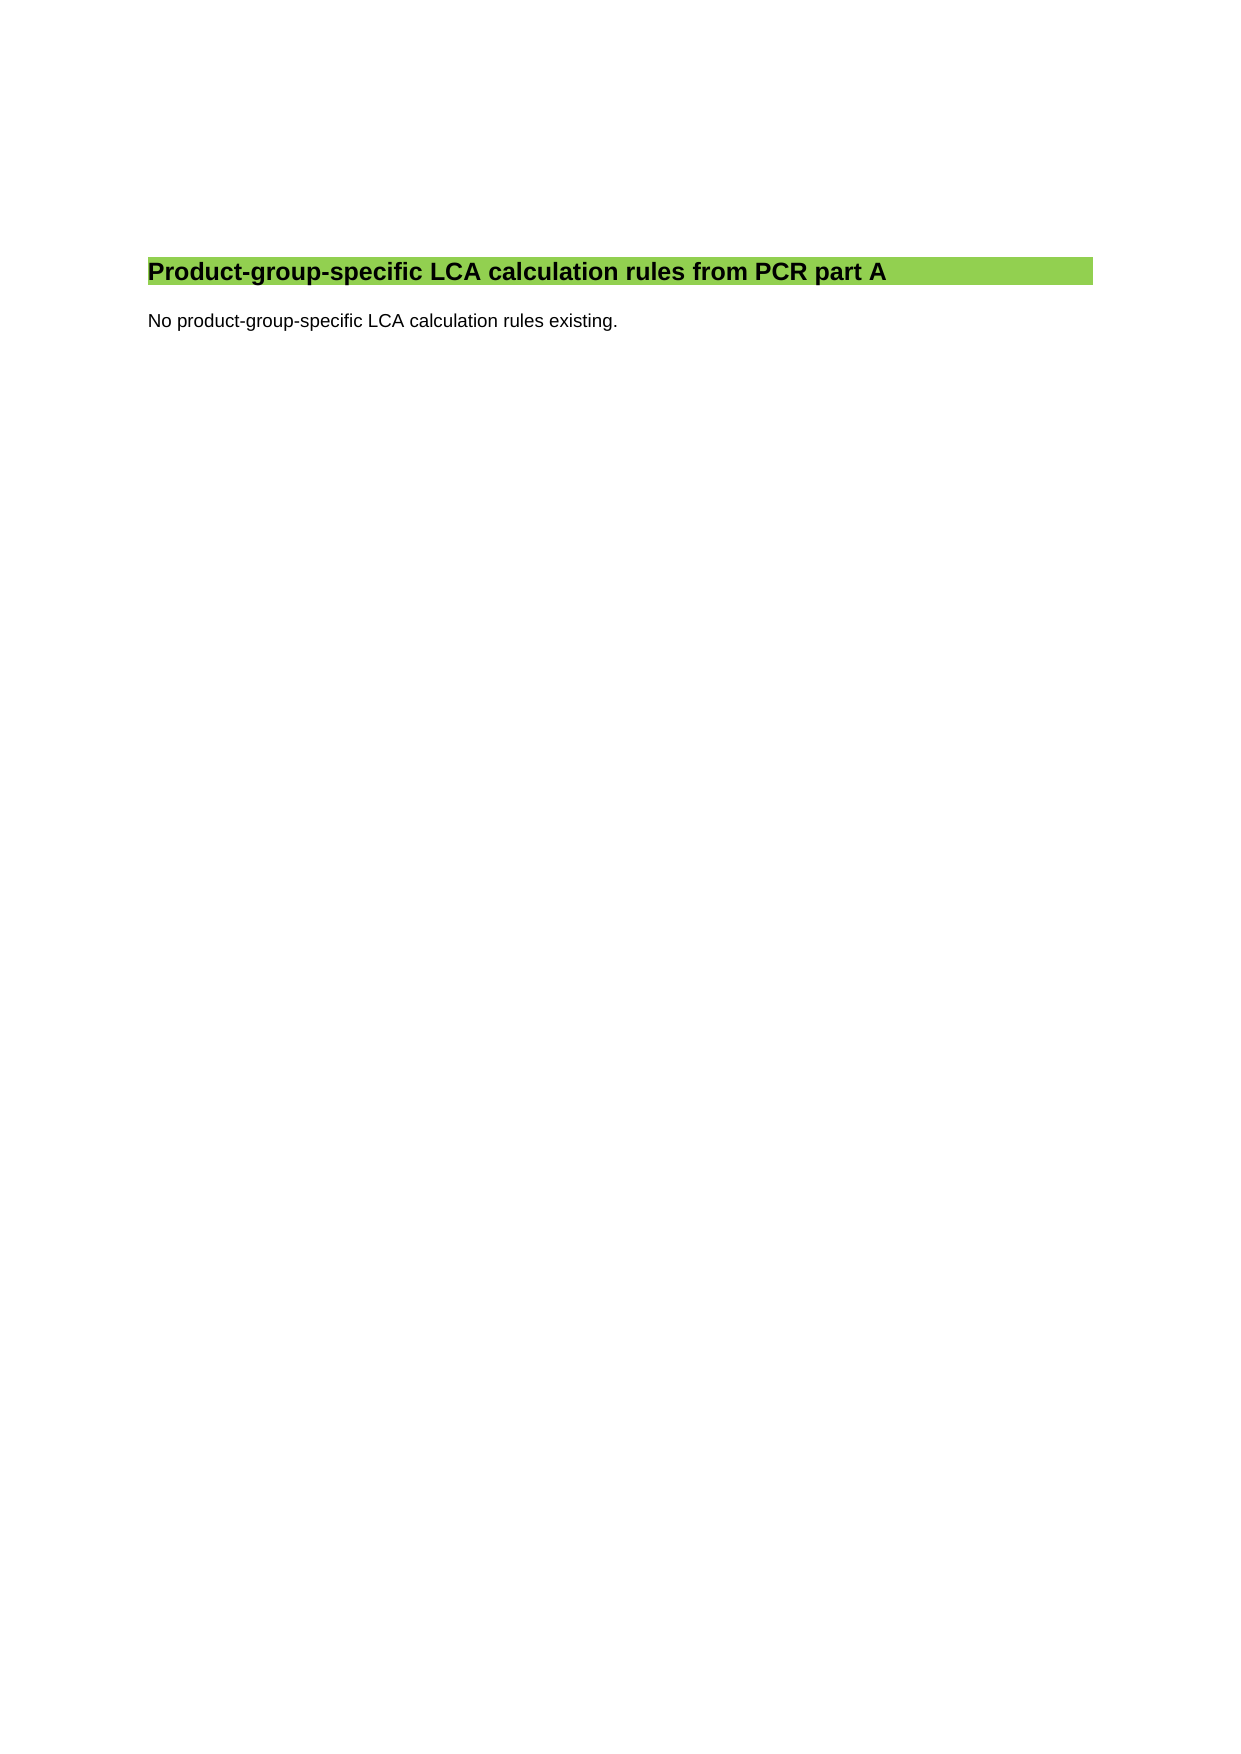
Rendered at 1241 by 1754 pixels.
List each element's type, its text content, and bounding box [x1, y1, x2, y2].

text No product-group-specific LCA calculation rules existing. [148, 310, 1093, 332]
text Product-group-specific LCA calculation rules from PCR part A [148, 257, 1093, 285]
